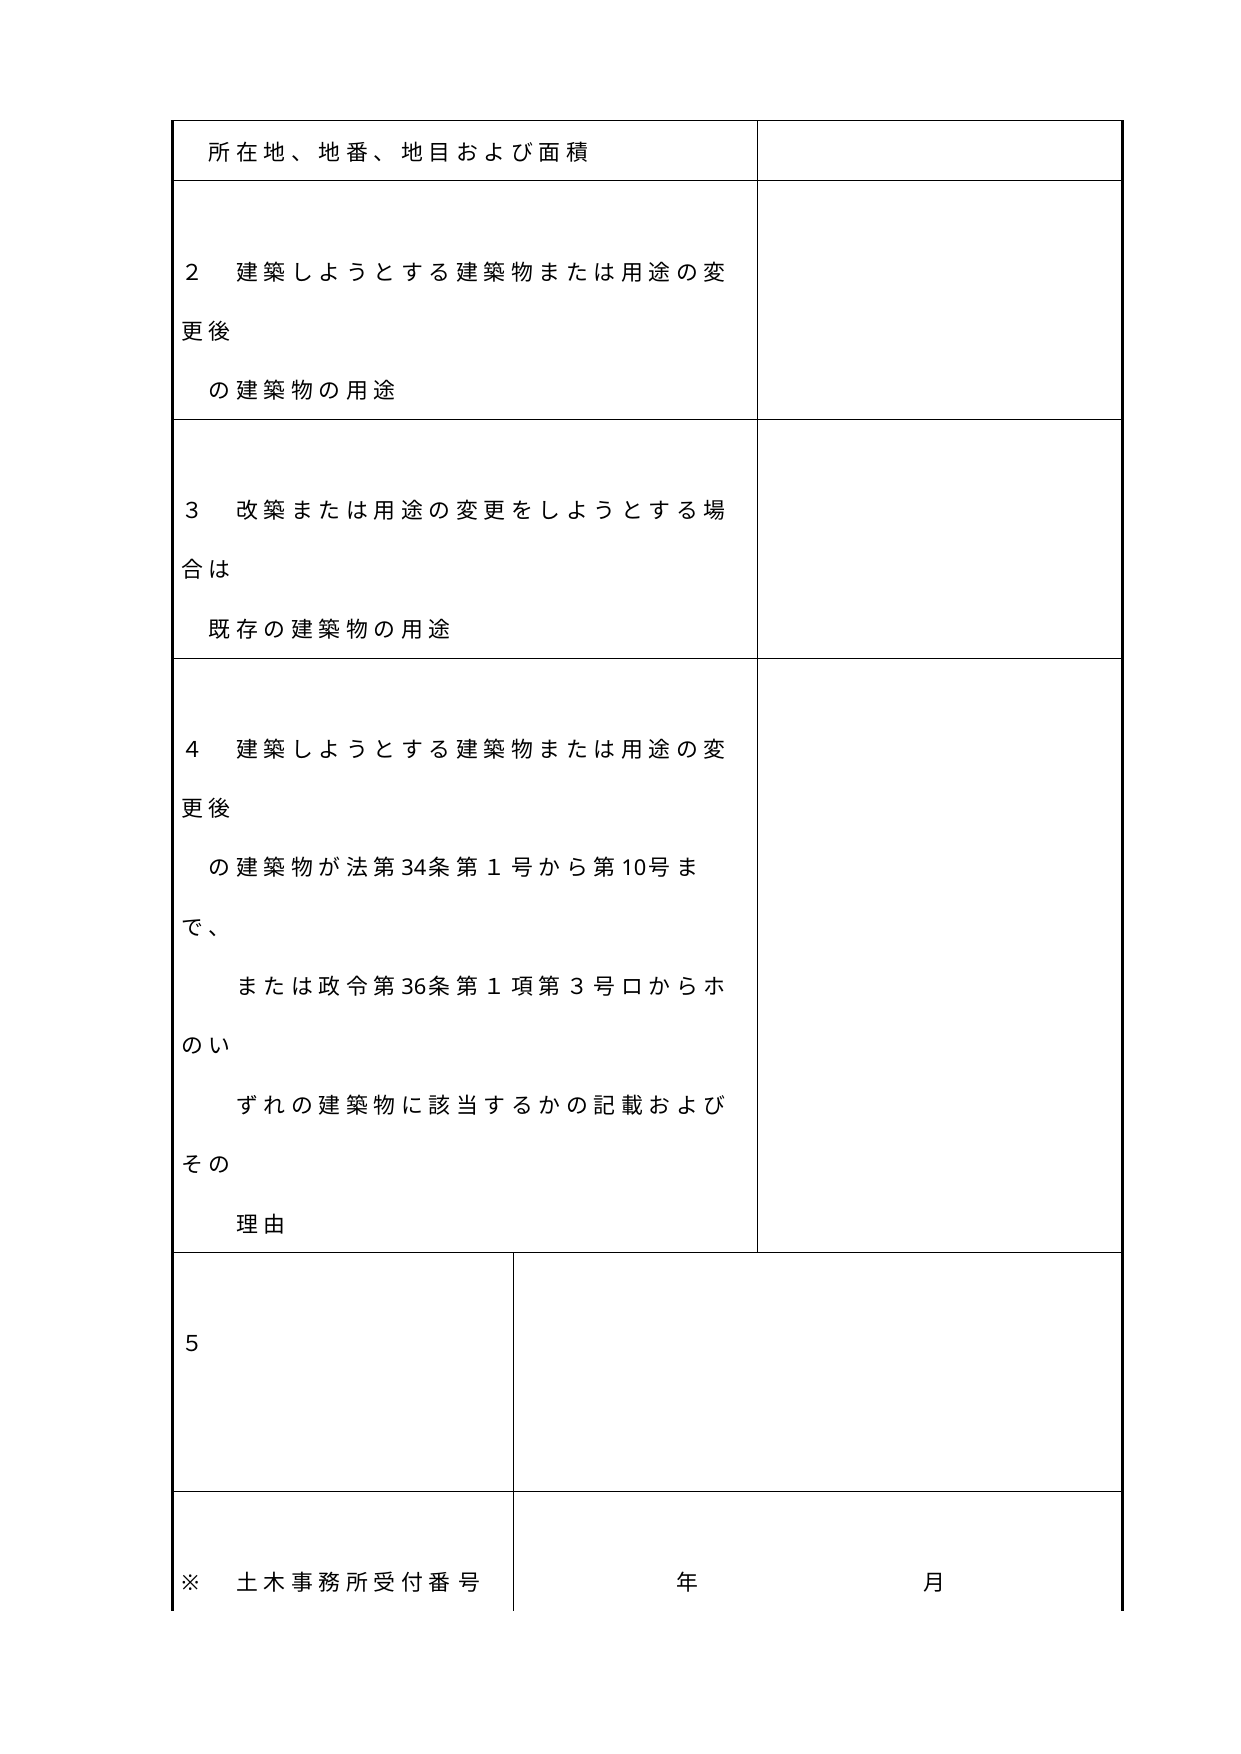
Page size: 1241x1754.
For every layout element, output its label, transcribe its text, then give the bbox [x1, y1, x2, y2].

table_cell [514, 1253, 1121, 1491]
table_cell [758, 181, 1121, 419]
table_cell ２ 建築しようとする建築物または用途の変更後 の建築物の用途 [174, 181, 757, 419]
table_cell ４ 建築しようとする建築物または用途の変更後 の建築物が法第34条第１号から第10号まで、 または政令第36条第１項第３号ロからホのい ずれの建築物に該当するかの記載およびその 理由 [174, 659, 757, 1252]
table_cell [758, 121, 1121, 180]
table_cell ３ 改築または用途の変更をしようとする場合は 既存の建築物の用途 [174, 420, 757, 657]
table_cell [758, 659, 1121, 1252]
table_cell ※ 土木事務所受付番号 [174, 1492, 513, 1611]
table_cell 年 月 日 第 号 [514, 1492, 1121, 1611]
table_cell ５ [174, 1253, 513, 1491]
table_cell [758, 420, 1121, 657]
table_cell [174, 121, 757, 180]
